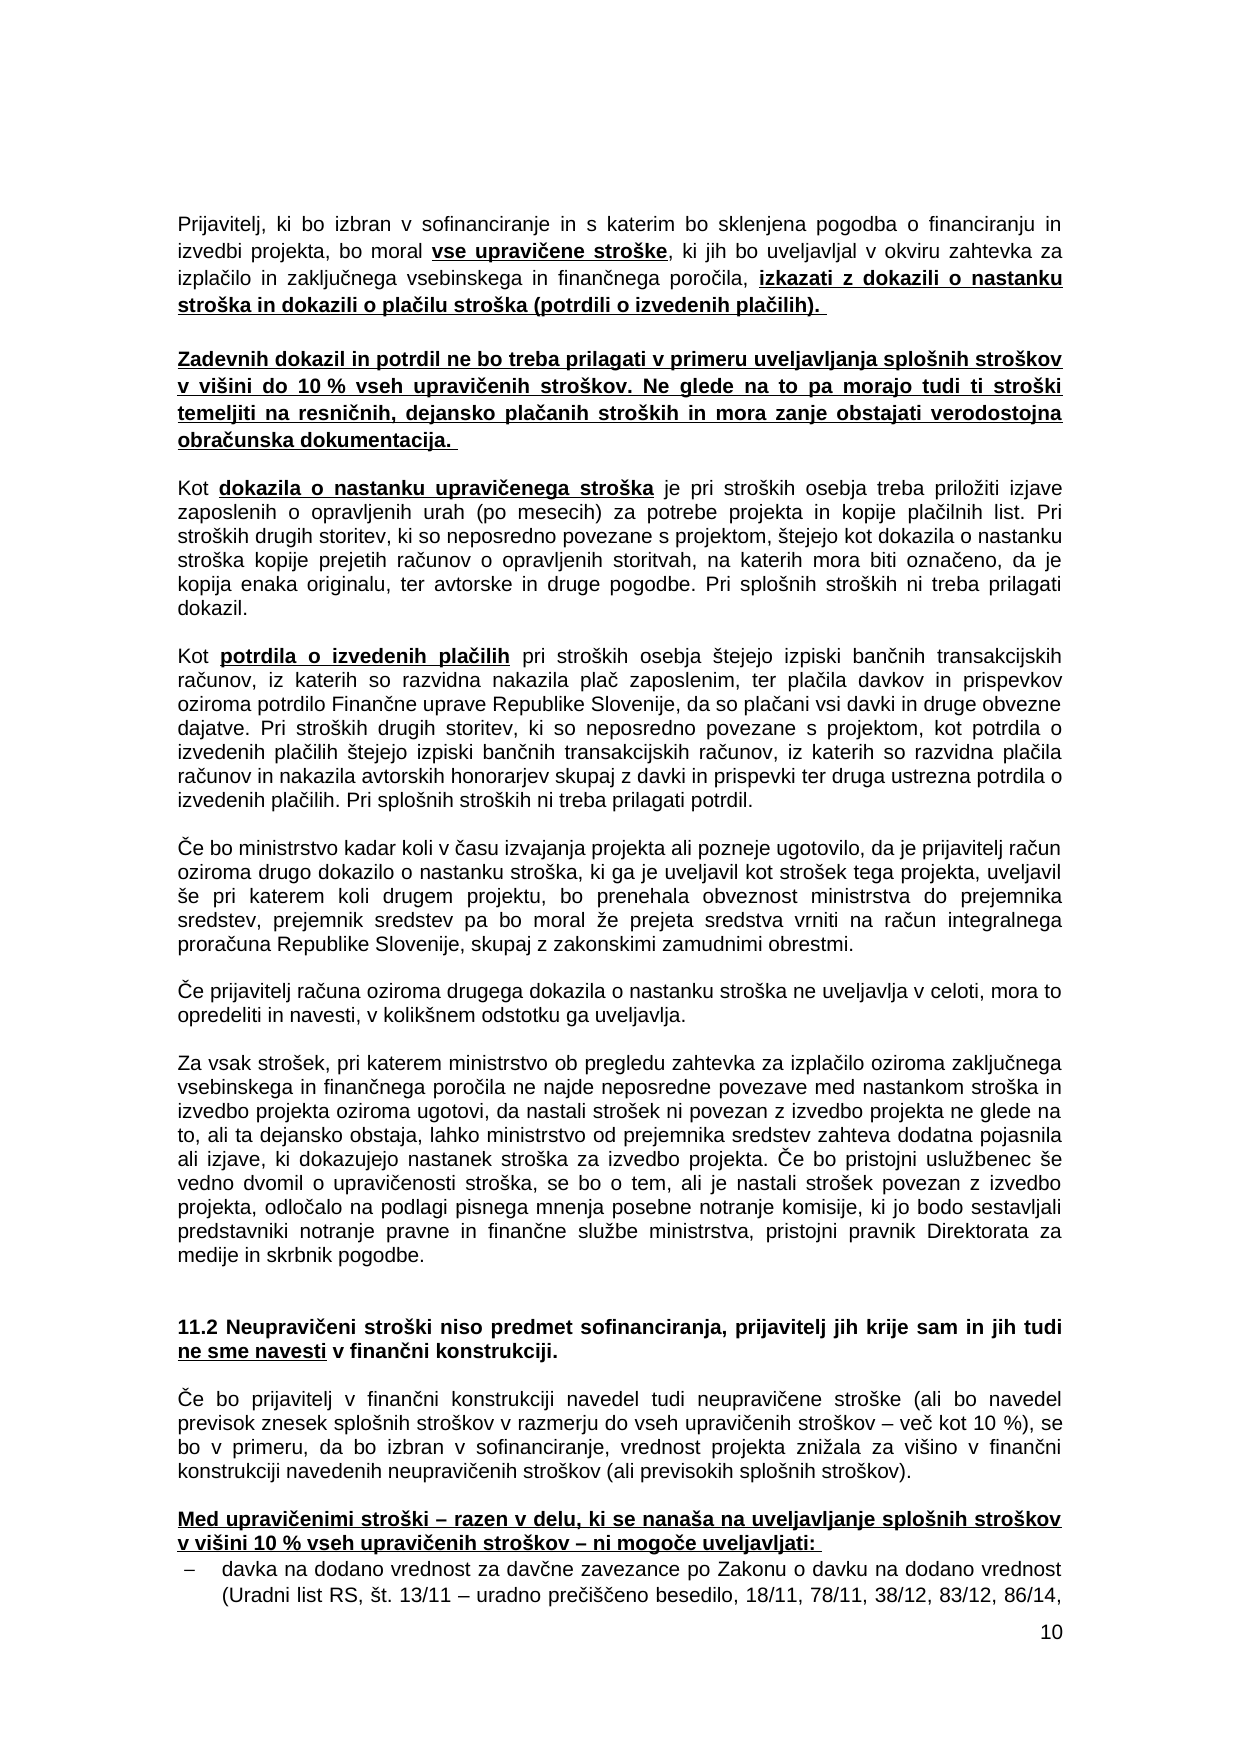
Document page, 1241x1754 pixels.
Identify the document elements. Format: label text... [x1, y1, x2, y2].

text Zadevnih dokazil in potrdil ne bo treba prilagati v primeru uveljavljanja splošnih stroškov v višini do 10 % vseh upravičenih stroškov. Ne glede na to pa morajo tudi ti stroški temeljiti na resničnih, dejansko plačanih stroških in mora zanje obstajati verodostojna obračunska dokumentacija. [177, 369, 1063, 395]
text Če bo ministrstvo kadar koli v času izvajanja projekta ali pozneje ugotovilo, da je prijavitelj račun oziroma drugo dokazilo o nastanku stroška, ki ga je uveljavil kot strošek tega projekta, uveljavil še pri katerem koli drugem projektu, bo prenehala obveznost ministrstva do prejemnika sredstev, prejemnik sredstev pa bo moral že prejeta sredstva vrniti na račun integralnega proračuna Republike Slovenije, skupaj z zakonskimi zamudnimi obrestmi. [177, 836, 1063, 955]
text Kot potrdila o izvedenih plačilih pri stroških osebja štejejo izpiski bančnih transakcijskih računov, iz katerih so razvidna nakazila plač zaposlenim, ter plačila davkov in prispevkov oziroma potrdilo Finančne uprave Republike Slovenije, da so plačani vsi davki in druge obvezne dajatve. Pri stroških drugih storitev, ki so neposredno povezane s projektom, kot potrdila o izvedenih plačilih štejejo izpiski bančnih transakcijskih računov, iz katerih so razvidna plačila računov in nakazila avtorskih honorarjev skupaj z davki in prispevki ter druga ustrezna potrdila o izvedenih plačilih. Pri splošnih stroških ni treba prilagati potrdil. [177, 644, 1063, 812]
text 11.2 Neupravičeni stroški niso predmet sofinanciranja, prijavitelj jih krije sam in jih tudi ne sme navesti v finančni konstrukciji. [177, 1315, 1063, 1363]
text Zadevnih dokazil in potrdil ne bo treba prilagati v primeru uveljavljanja splošnih stroškov v višini do 10 % vseh upravičenih stroškov. Ne glede na to pa morajo tudi ti stroški temeljiti na resničnih, dejansko plačanih stroških in mora zanje obstajati verodostojna obračunska dokumentacija. [177, 344, 1063, 368]
text Zadevnih dokazil in potrdil ne bo treba prilagati v primeru uveljavljanja splošnih stroškov v višini do 10 % vseh upravičenih stroškov. Ne glede na to pa morajo tudi ti stroški temeljiti na resničnih, dejansko plačanih stroških in mora zanje obstajati verodostojna obračunska dokumentacija. [177, 423, 1063, 452]
text Če prijavitelj računa oziroma drugega dokazila o nastanku stroška ne uveljavlja v celoti, mora to opredeliti in navesti, v kolikšnem odstotku ga uveljavlja. [177, 979, 1063, 1027]
text Zadevnih dokazil in potrdil ne bo treba prilagati v primeru uveljavljanja splošnih stroškov v višini do 10 % vseh upravičenih stroškov. Ne glede na to pa morajo tudi ti stroški temeljiti na resničnih, dejansko plačanih stroških in mora zanje obstajati verodostojna obračunska dokumentacija. [177, 396, 1063, 422]
text Med upravičenimi stroški – razen v delu, ki se nanaša na uveljavljanje splošnih stroškov v višini 10 % vseh upravičenih stroškov – ni mogoče uveljavljati: [177, 1506, 1063, 1554]
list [184, 1554, 1063, 1607]
text Za vsak strošek, pri katerem ministrstvo ob pregledu zahtevka za izplačilo oziroma zaključnega vsebinskega in finančnega poročila ne najde neposredne povezave med nastankom stroška in izvedbo projekta oziroma ugotovi, da nastali strošek ni povezan z izvedbo projekta ne glede na to, ali ta dejansko obstaja, lahko ministrstvo od prejemnika sredstev zahteva dodatna pojasnila ali izjave, ki dokazujejo nastanek stroška za izvedbo projekta. Če bo pristojni uslužbenec še vedno dvomil o upravičenosti stroška, se bo o tem, ali je nastali strošek povezan z izvedbo projekta, odločalo na podlagi pisnega mnenja posebne notranje komisije, ki jo bodo sestavljali predstavniki notranje pravne in finančne službe ministrstva, pristojni pravnik Direktorata za medije in skrbnik pogodbe. [177, 1051, 1063, 1267]
text Prijavitelj, ki bo izbran v sofinanciranje in s katerim bo sklenjena pogodba o financiranju in izvedbi projekta, bo moral vse upravičene stroške, ki jih bo uveljavljal v okviru zahtevka za izplačilo in zaključnega vsebinskega in finančnega poročila, izkazati z dokazili o nastanku stroška in dokazili o plačilu stroška (potrdili o izvedenih plačilih). [177, 208, 1063, 317]
text Kot dokazila o nastanku upravičenega stroška je pri stroških osebja treba priložiti izjave zaposlenih o opravljenih urah (po mesecih) za potrebe projekta in kopije plačilnih list. Pri stroških drugih storitev, ki so neposredno povezane s projektom, štejejo kot dokazila o nastanku stroška kopije prejetih računov o opravljenih storitvah, na katerih mora biti označeno, da je kopija enaka originalu, ter avtorske in druge pogodbe. Pri splošnih stroških ni treba prilagati dokazil. [177, 476, 1063, 620]
text Če bo prijavitelj v finančni konstrukciji navedel tudi neupravičene stroške (ali bo navedel previsok znesek splošnih stroškov v razmerju do vseh upravičenih stroškov – več kot 10 %), se bo v primeru, da bo izbran v sofinanciranje, vrednost projekta znižala za višino v finančni konstrukciji navedenih neupravičenih stroškov (ali previsokih splošnih stroškov). [177, 1387, 1063, 1482]
